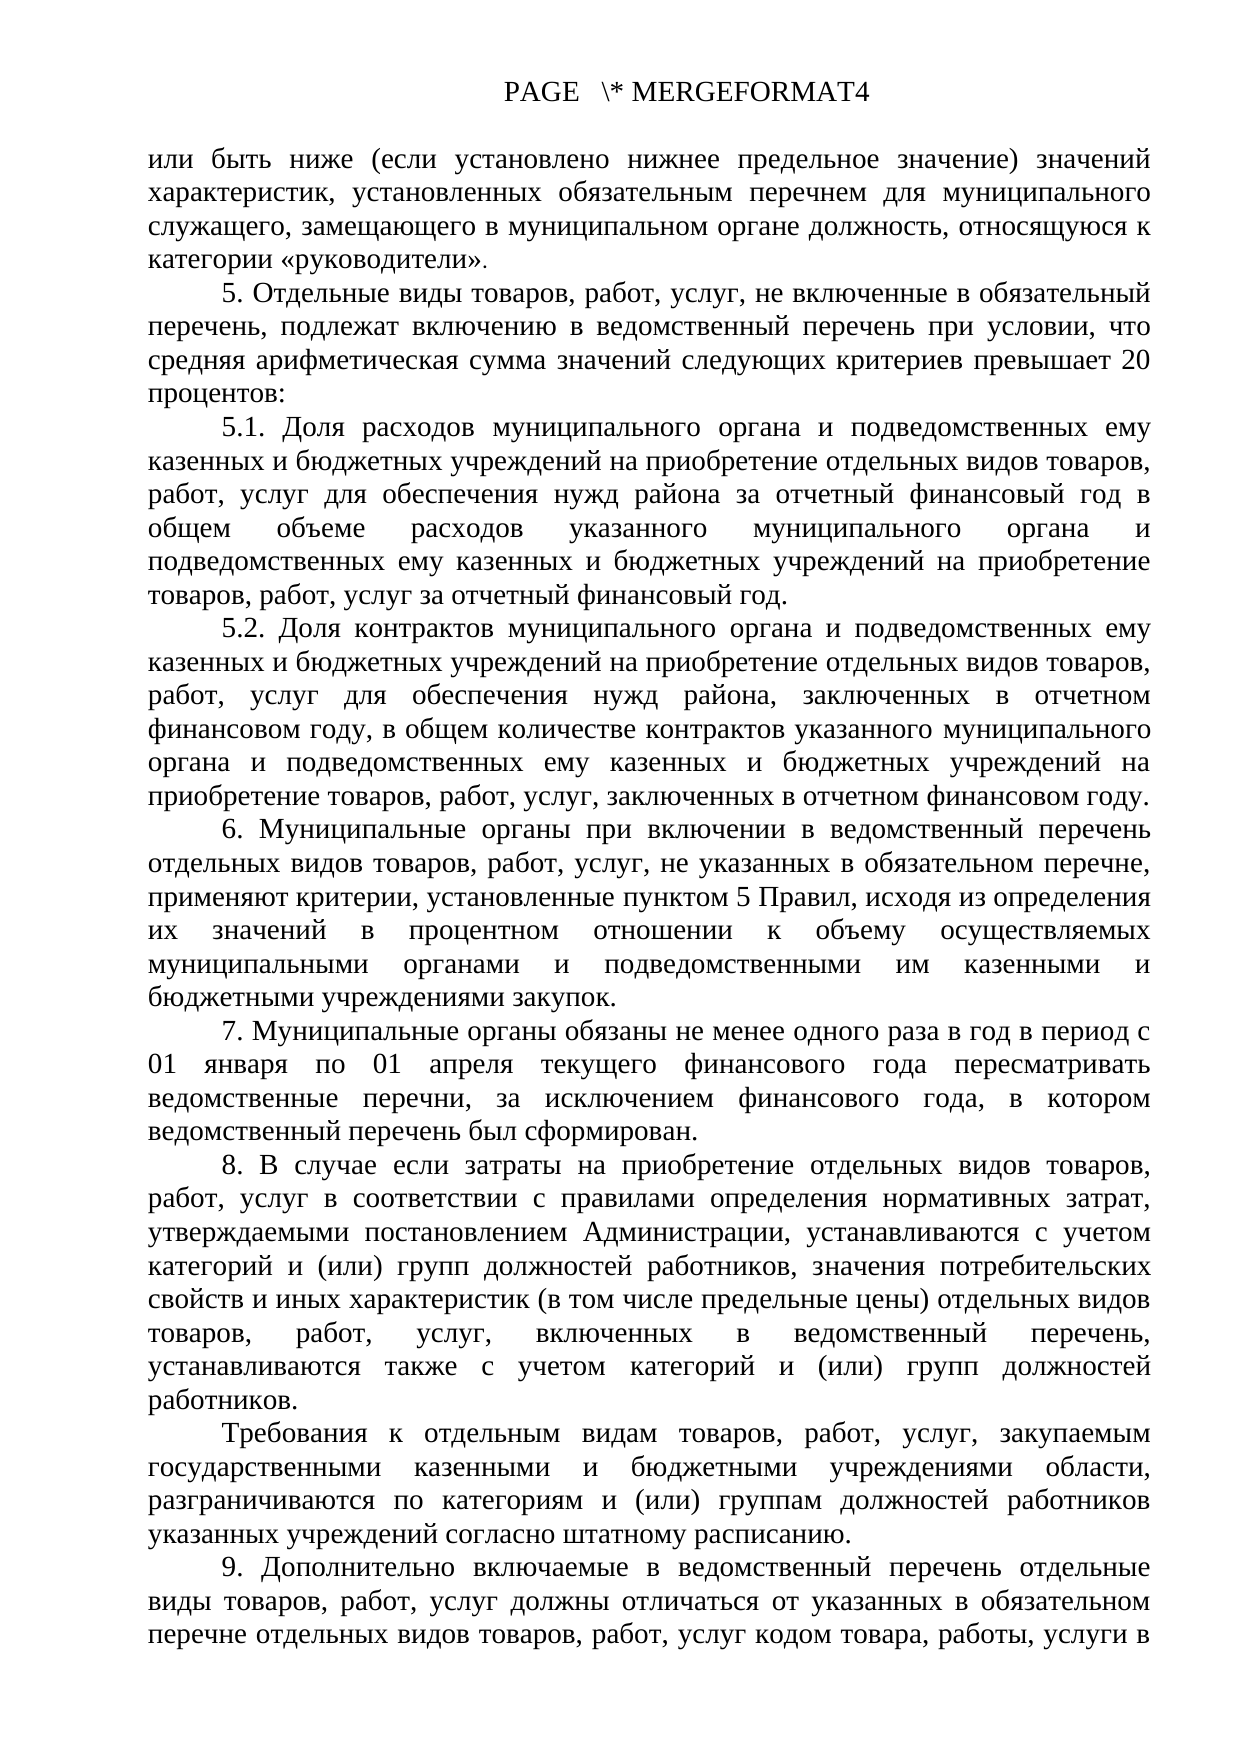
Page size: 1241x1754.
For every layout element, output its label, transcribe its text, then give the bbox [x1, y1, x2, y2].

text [148, 1549, 1152, 1650]
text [148, 141, 1152, 275]
text 5. Отдельные виды товаров, работ, услуг, не включенные в обязательный перечень, подлежат включению в ведомственный перечень при условии, что средняя арифметическая сумма значений следующих критериев превышает 20 процентов: [148, 275, 1152, 409]
text 7. Муниципальные органы обязаны не менее одного раза в год в период с 01 января по 01 апреля текущего финансового года пересматривать ведомственные перечни, за исключением финансового года, в котором ведомственный перечень был сформирован. [148, 1013, 1152, 1147]
text 5.2. Доля контрактов муниципального органа и подведомственных ему казенных и бюджетных учреждений на приобретение отдельных видов товаров, работ, услуг для обеспечения нужд района, заключенных в отчетном финансовом году, в общем количестве контрактов указанного муниципального органа и подведомственных ему казенных и бюджетных учреждений на приобретение товаров, работ, услуг, заключенных в отчетном финансовом году. [148, 610, 1152, 812]
text 8. В случае если затраты на приобретение отдельных видов товаров, работ, услуг в соответствии с правилами определения нормативных затрат, утверждаемыми постановлением Администрации, устанавливаются с учетом категорий и (или) групп должностей работников, значения потребительских свойств и иных характеристик (в том числе предельные цены) отдельных видов товаров, работ, услуг, включенных в ведомственный перечень, устанавливаются также с учетом категорий и (или) групп должностей работников. [148, 1147, 1152, 1415]
text 5.1. Доля расходов муниципального органа и подведомственных ему казенных и бюджетных учреждений на приобретение отдельных видов товаров, работ, услуг для обеспечения нужд района за отчетный финансовый год в общем объеме расходов указанного муниципального органа и подведомственных ему казенных и бюджетных учреждений на приобретение товаров, работ, услуг за отчетный финансовый год. [148, 409, 1152, 610]
text Требования к отдельным видам товаров, работ, услуг, закупаемым государственными казенными и бюджетными учреждениями области, разграничиваются по категориям и (или) группам должностей работников указанных учреждений согласно штатному расписанию. [148, 1415, 1152, 1549]
text 6. Муниципальные органы при включении в ведомственный перечень отдельных видов товаров, работ, услуг, не указанных в обязательном перечне, применяют критерии, установленные пунктом 5 Правил, исходя из определения их значений в процентном отношении к объему осуществляемых муниципальными органами и подведомственными им казенными и бюджетными учреждениями закупок. [148, 812, 1152, 1013]
